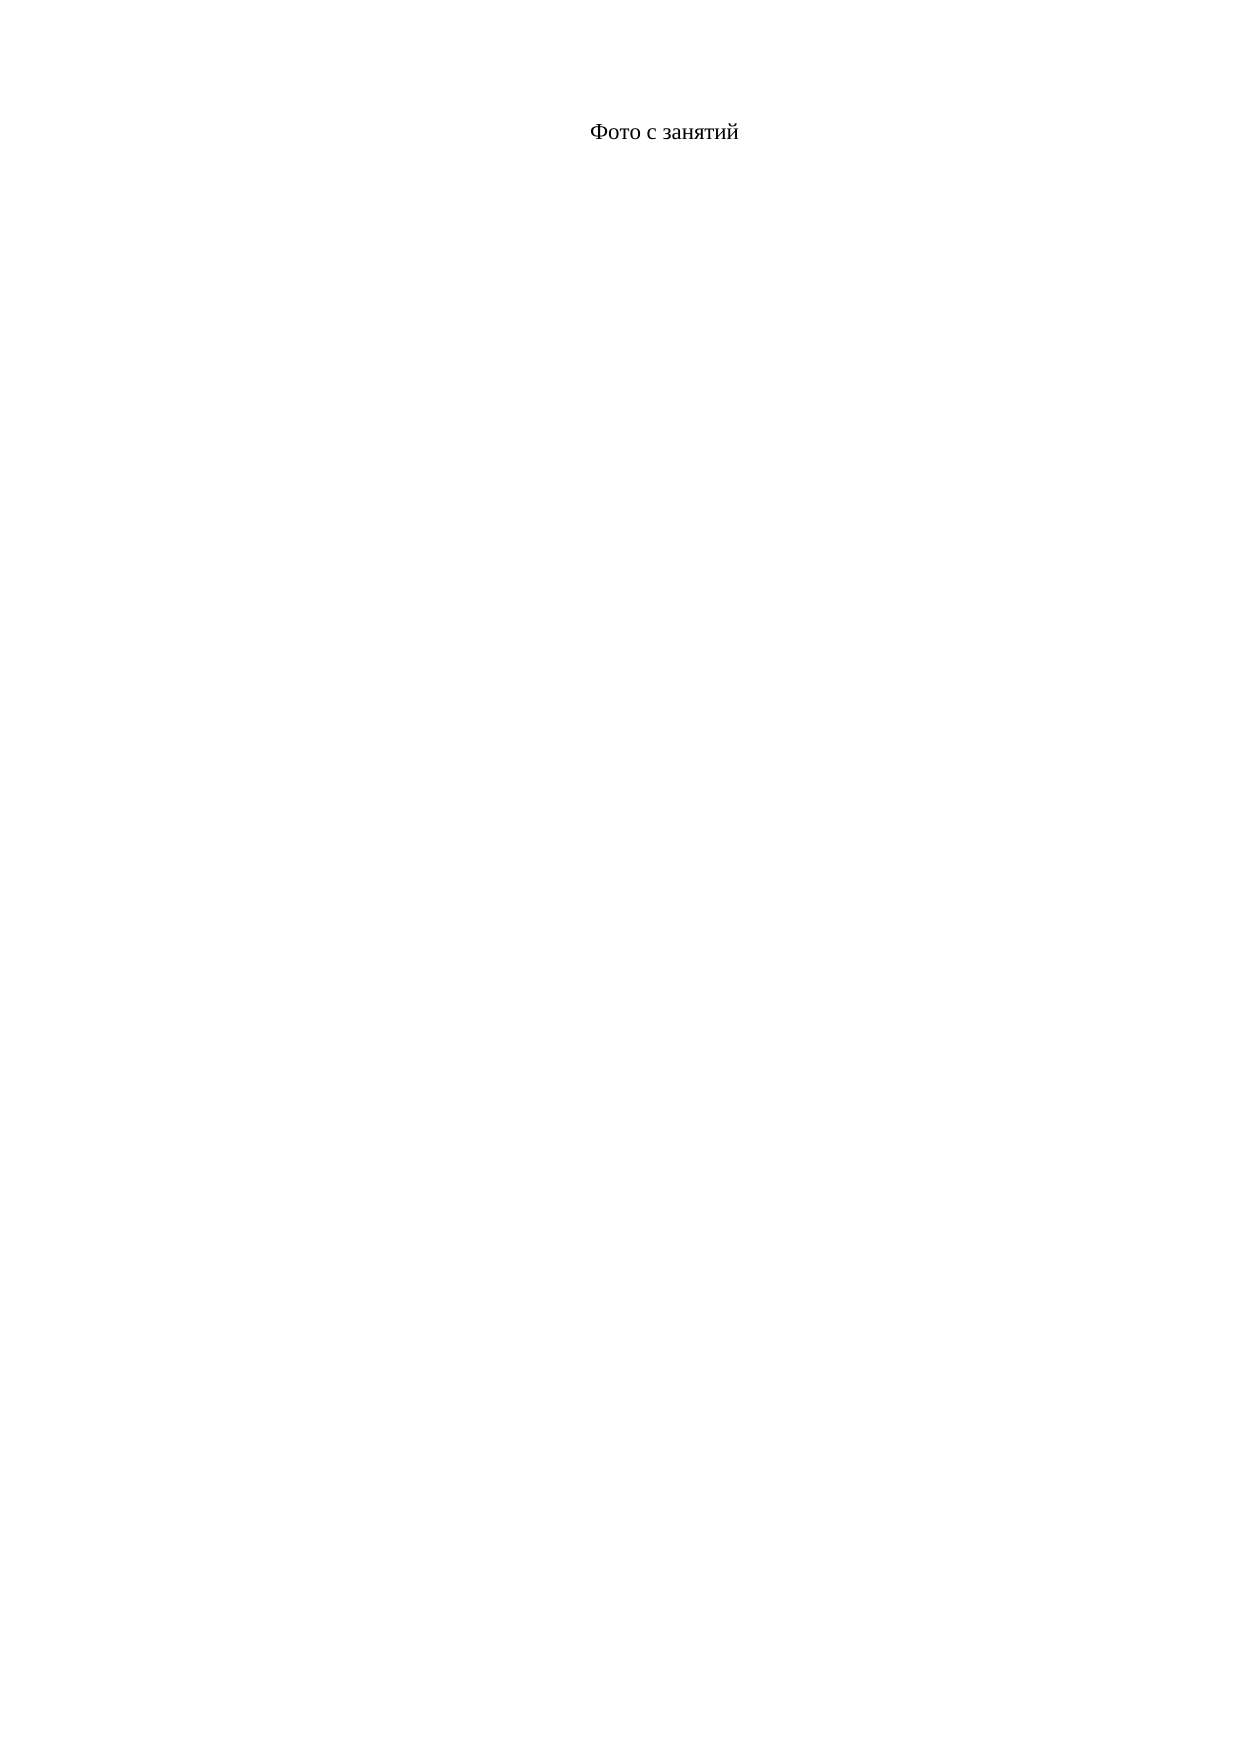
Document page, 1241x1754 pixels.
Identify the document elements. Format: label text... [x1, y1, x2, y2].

text Фото с занятий [177, 118, 1152, 144]
